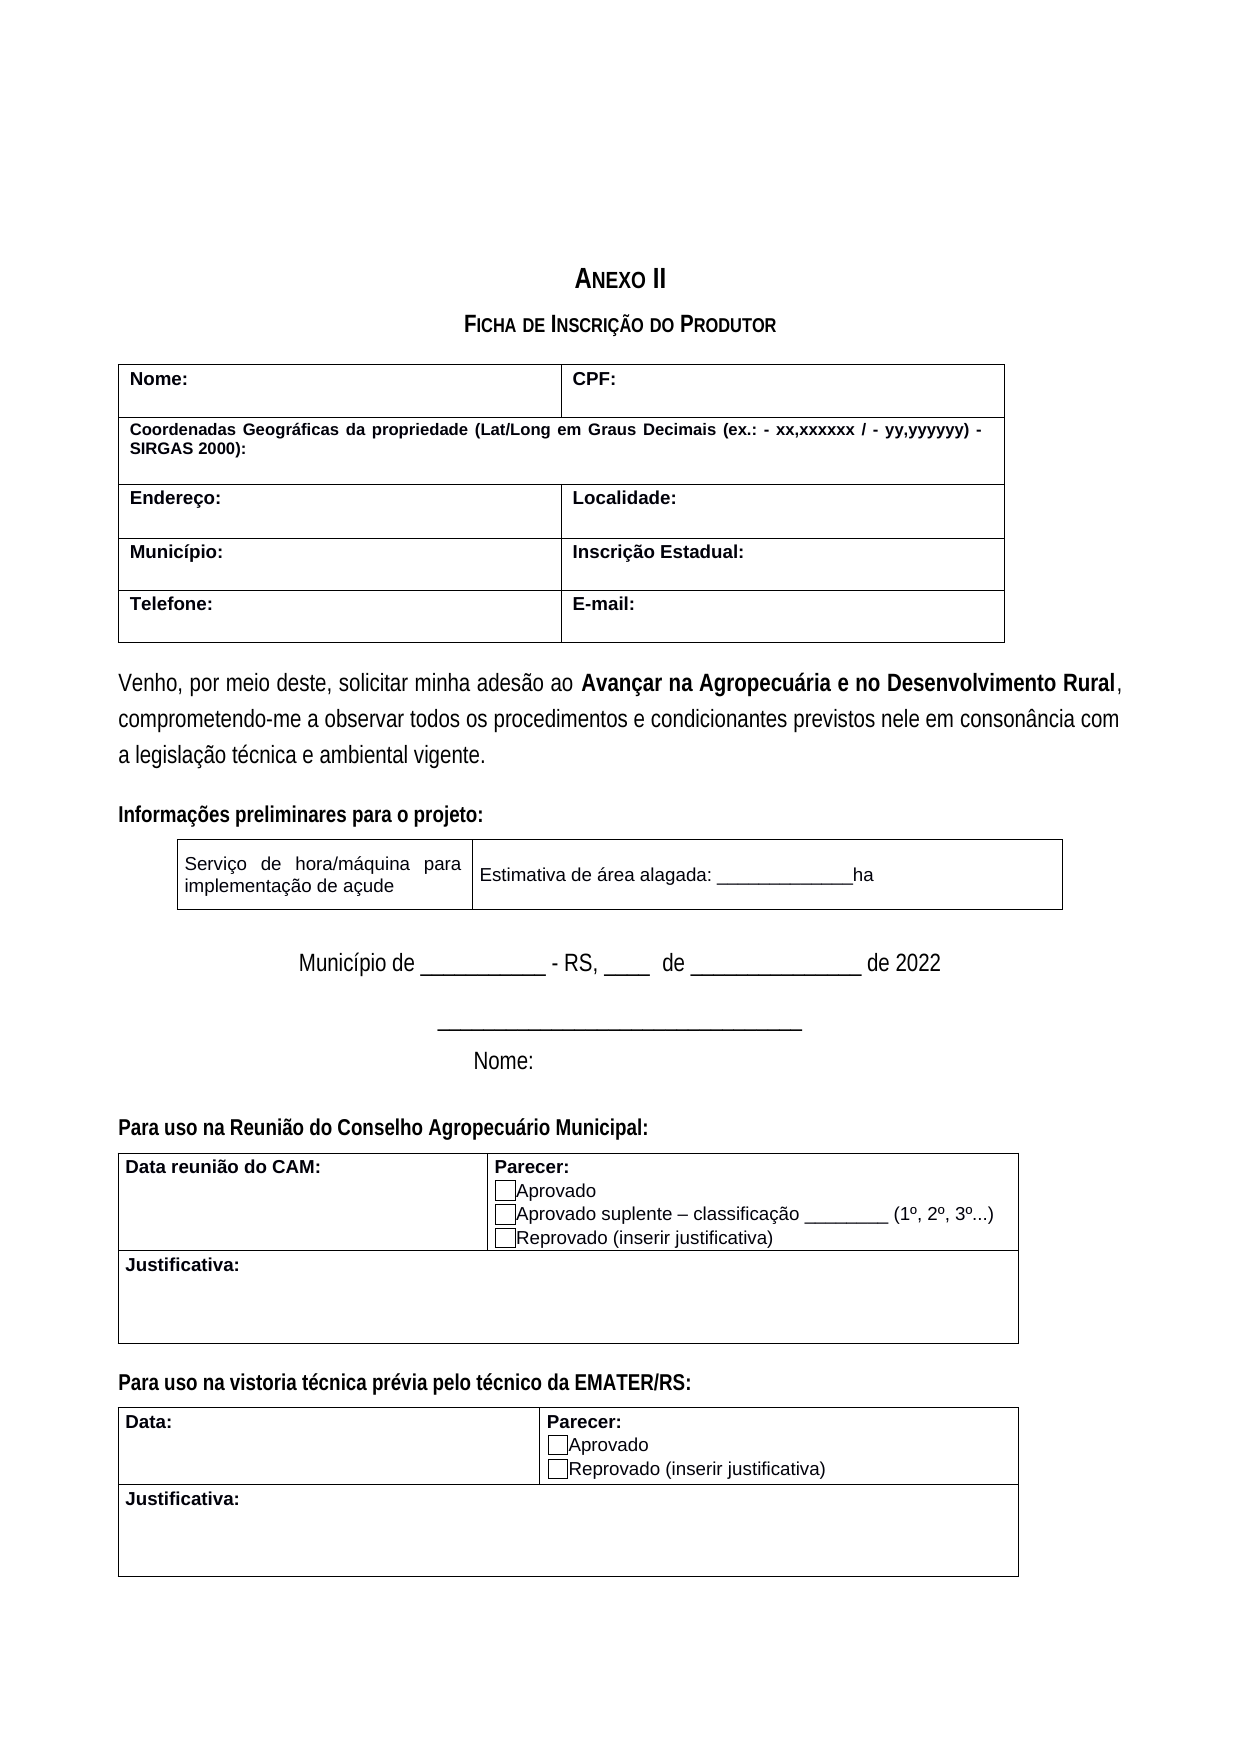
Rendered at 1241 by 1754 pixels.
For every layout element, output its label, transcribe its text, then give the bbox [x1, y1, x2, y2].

table_header Parecer: Aprovado Aprovado suplente – classificação ________ (1º, 2º, 3º...) Reprovado (inserir justificativa) [488, 1154, 1018, 1250]
table_header Nome: [119, 365, 561, 417]
text ________________________________ [118, 1003, 1122, 1032]
table_cell Justificativa: [119, 1485, 1018, 1576]
text Anexo II Ficha de Inscrição do Produtor [118, 261, 1122, 338]
table_cell Coordenadas Geográficas da propriedade (Lat/Long em Graus Decimais (ex.: - xx,xxxxxx / - yy,yyyyyy) - SIRGAS 2000): [119, 418, 1004, 484]
text Para uso na vistoria técnica prévia pelo técnico da EMATER/RS: [118, 1368, 1122, 1395]
text Para uso na Reunião do Conselho Agropecuário Municipal: [118, 1114, 1122, 1140]
table_header Data: [119, 1408, 539, 1484]
table_header CPF: [562, 365, 1004, 417]
table_header Estimativa de área alagada: _____________ha [473, 840, 1062, 909]
table_header Serviço de hora/máquina para implementação de açude [178, 840, 472, 909]
table_cell Telefone: [119, 591, 561, 642]
table_header Data reunião do CAM: [119, 1154, 487, 1250]
table_cell Endereço: [119, 485, 561, 538]
table_header Parecer: Aprovado Reprovado (inserir justificativa) [540, 1408, 1018, 1484]
table_cell Município: [119, 539, 561, 590]
list Venho, por meio deste, solicitar minha adesão ao Avançar na Agropecuária e no Desenvolvimento Rural, comprometendo-me a observar todos os procedimentos e condicionantes previstos nele em consonância com a legislação técnica e ambiental vigente. [118, 668, 1122, 768]
table_cell E-mail: [562, 591, 1004, 642]
table_cell Inscrição Estadual: [562, 539, 1004, 590]
table_cell Justificativa: [119, 1251, 1018, 1342]
text Nome: [118, 1046, 1122, 1074]
text Município de ___________ - RS, ____ de _______________ de 2022 [118, 948, 1122, 976]
text Informações preliminares para o projeto: [118, 801, 1122, 827]
table_cell Localidade: [562, 485, 1004, 538]
